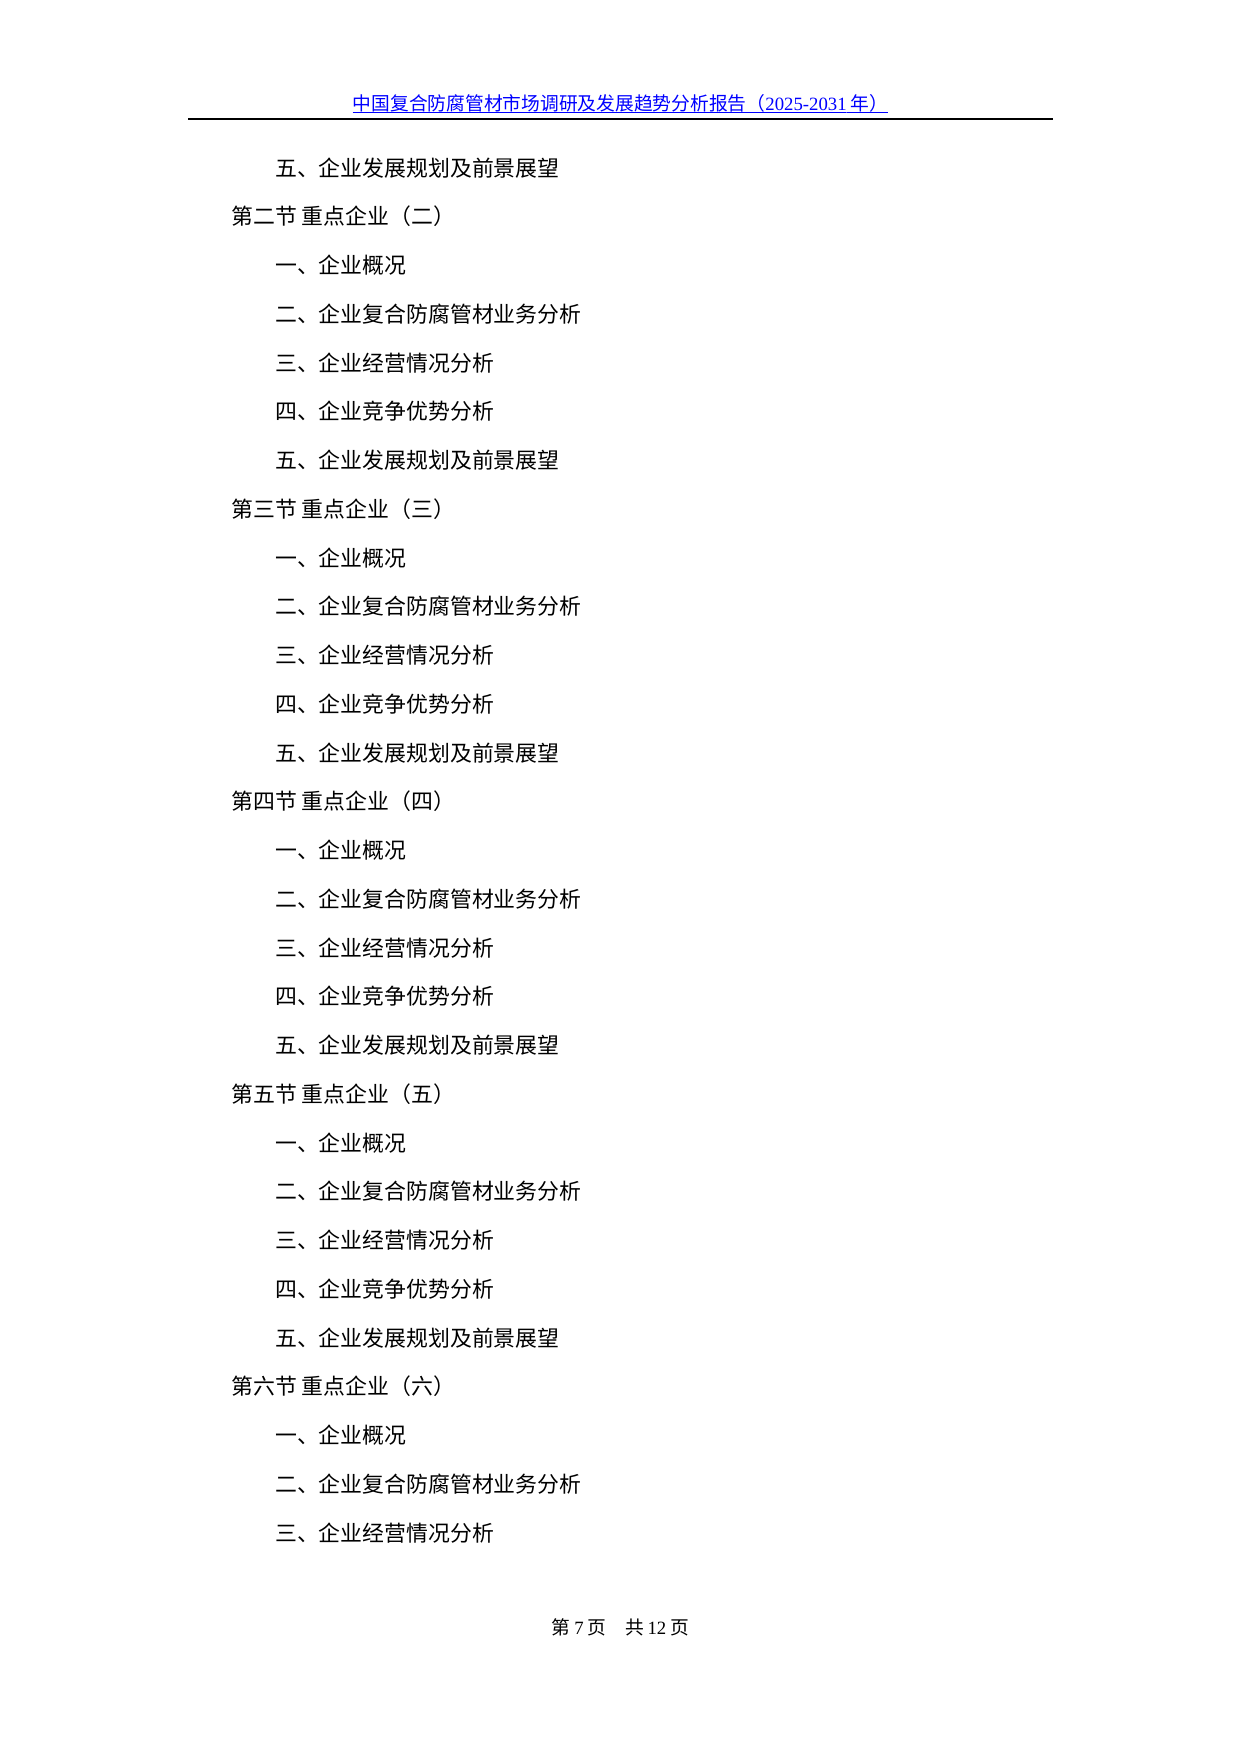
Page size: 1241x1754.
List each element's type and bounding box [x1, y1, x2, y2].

text [187, 150, 1053, 1548]
